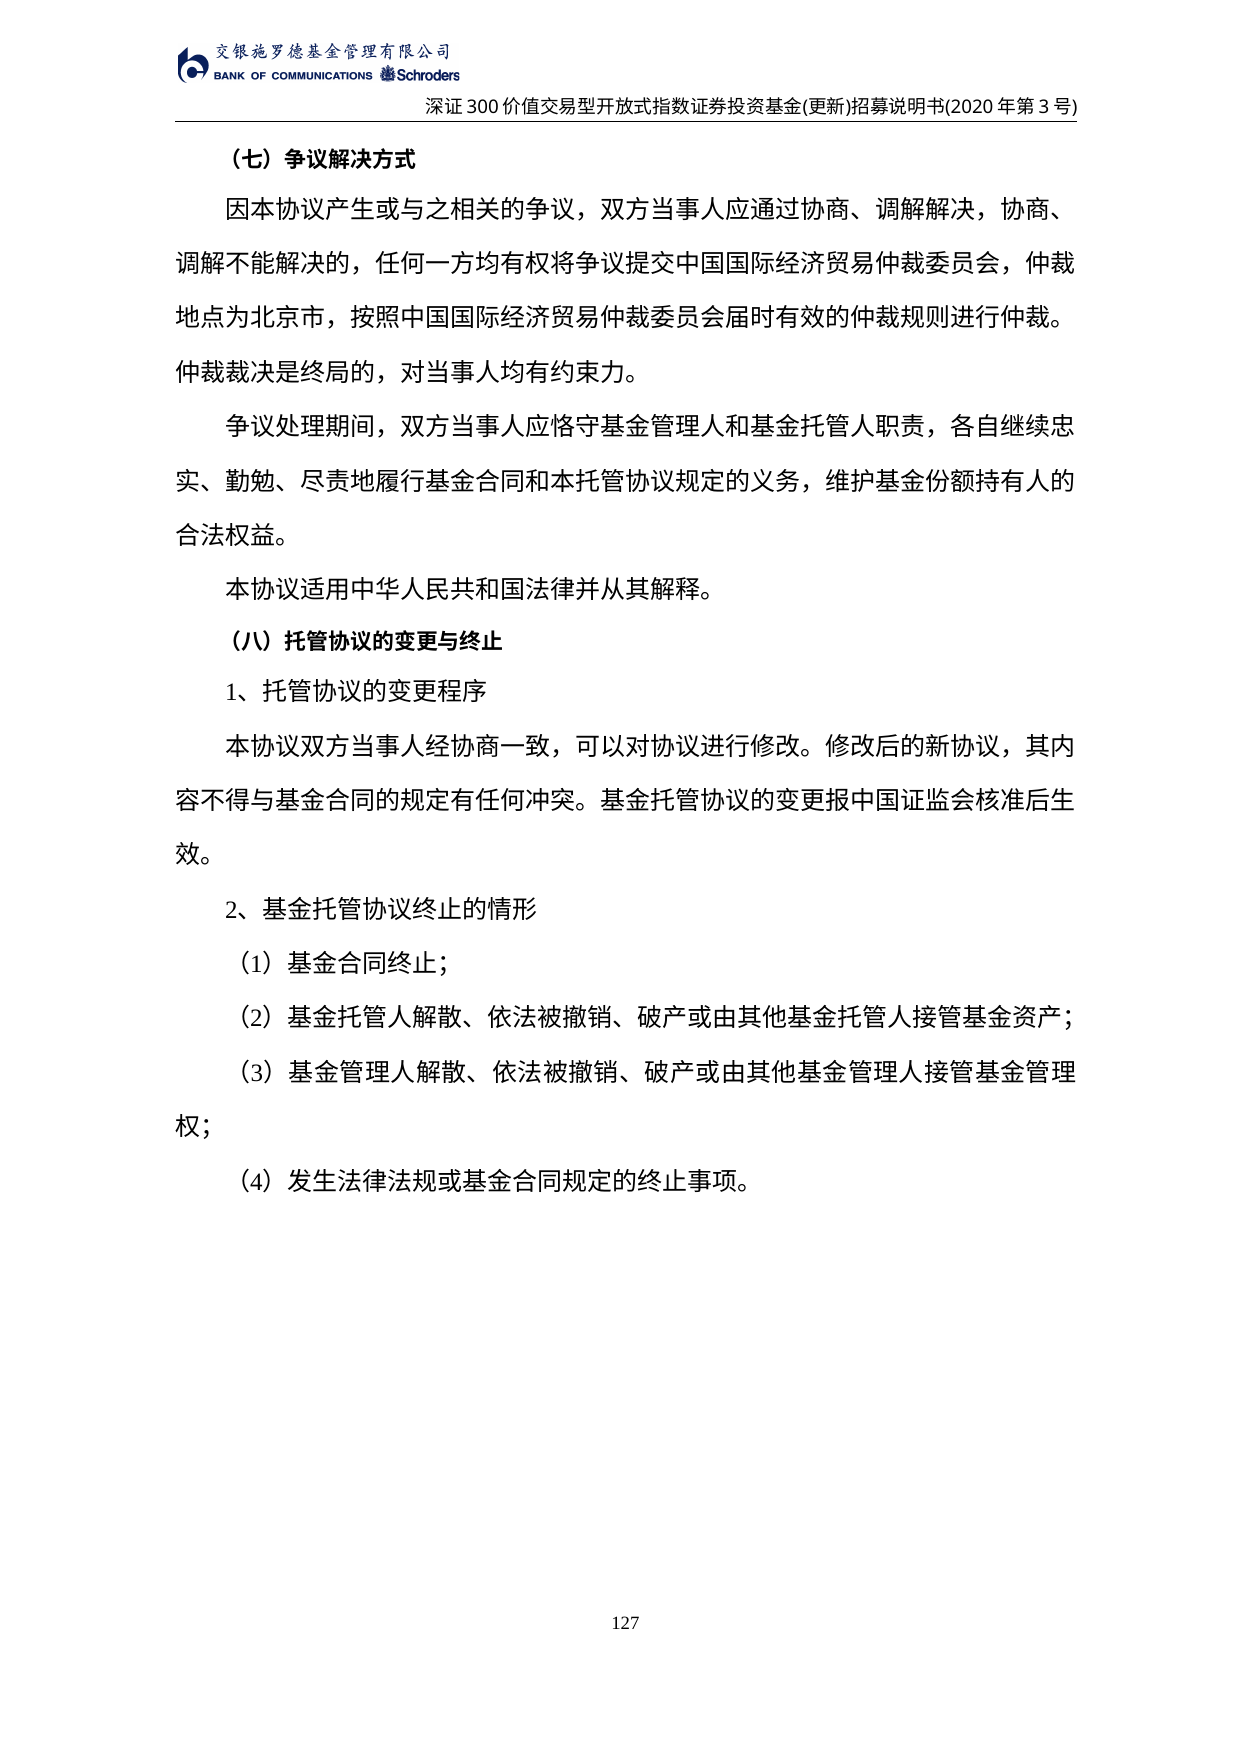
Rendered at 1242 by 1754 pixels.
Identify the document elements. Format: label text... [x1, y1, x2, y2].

text 2、基金托管协议终止的情形 [175, 889, 1077, 925]
text 本协议双方当事人经协商一致，可以对协议进行修改。修改后的新协议，其内容不得与基金合同的规定有任何冲突。基金托管协议的变更报中国证监会核准后生效。 [175, 726, 1077, 871]
text （七）争议解决方式 [175, 142, 1077, 173]
text （2）基金托管人解散、依法被撤销、破产或由其他基金托管人接管基金资产； [175, 998, 1077, 1034]
text （4）发生法律法规或基金合同规定的终止事项。 [175, 1161, 1077, 1197]
text 1、托管协议的变更程序 [175, 672, 1077, 708]
text 本协议适用中华人民共和国法律并从其解释。 [175, 570, 1077, 606]
text （1）基金合同终止； [175, 943, 1077, 980]
text （3）基金管理人解散、依法被撤销、破产或由其他基金管理人接管基金管理权； [175, 1052, 1077, 1143]
picture [178, 43, 460, 83]
text （八）托管协议的变更与终止 [175, 624, 1077, 656]
text 因本协议产生或与之相关的争议，双方当事人应通过协商、调解解决，协商、调解不能解决的，任何一方均有权将争议提交中国国际经济贸易仲裁委员会，仲裁地点为北京市，按照中国国际经济贸易仲裁委员会届时有效的仲裁规则进行仲裁。仲裁裁决是终局的，对当事人均有约束力。 [175, 189, 1077, 388]
text 争议处理期间，双方当事人应恪守基金管理人和基金托管人职责，各自继续忠实、勤勉、尽责地履行基金合同和本托管协议规定的义务，维护基金份额持有人的合法权益。 [175, 407, 1077, 552]
